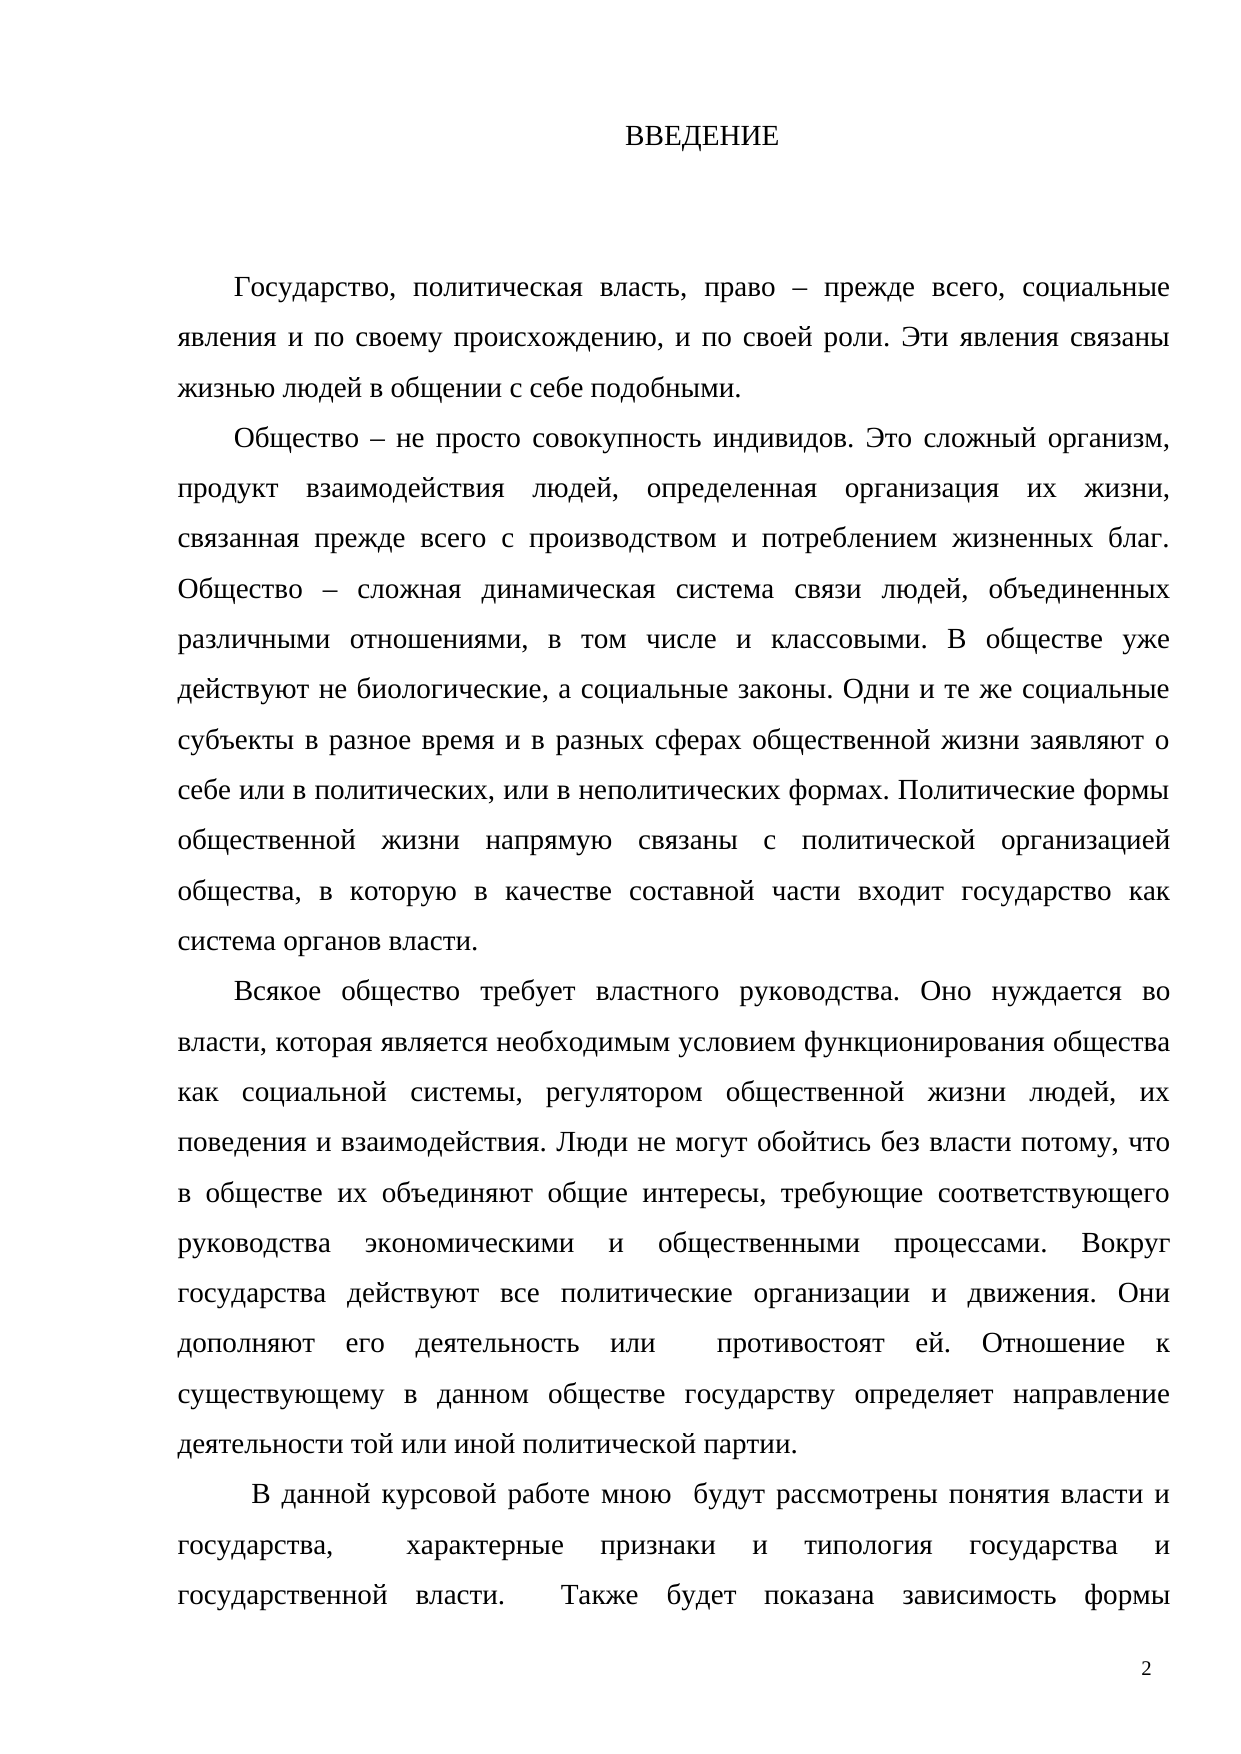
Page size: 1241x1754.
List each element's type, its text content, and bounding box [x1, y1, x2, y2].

text Государство, политическая власть, право – прежде всего, социальные явления и по своему происхождению, и по своей роли. Эти явления связаны жизнью людей в общении с себе подобными. [177, 269, 1171, 403]
text Всякое общество требует властного руководства. Оно нуждается во власти, которая является необходимым условием функционирования общества как социальной системы, регулятором общественной жизни людей, их поведения и взаимодействия. Люди не могут обойтись без власти потому, что в обществе их объединяют общие интересы, требующие соответствующего руководства экономическими и общественными процессами. Вокруг государства действуют все политические организации и движения. Они дополняют его деятельность или противостоят ей. Отношение к существующему в данном обществе государству определяет направление деятельности той или иной политической партии. [177, 973, 1171, 1460]
subtitle ВВЕДЕНИЕ [177, 118, 1171, 152]
text Общество – не просто совокупность индивидов. Это сложный организм, продукт взаимодействия людей, определенная организация их жизни, связанная прежде всего с производством и потреблением жизненных благ. Общество – сложная динамическая система связи людей, объединенных различными отношениями, в том числе и классовыми. В обществе уже действуют не биологические, а социальные законы. Одни и те же социальные субъекты в разное время и в разных сферах общественной жизни заявляют о себе или в политических, или в неполитических формах. Политические формы общественной жизни напрямую связаны с политической организацией общества, в которую в качестве составной части входит государство как система органов власти. [177, 420, 1171, 957]
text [177, 1477, 1171, 1611]
